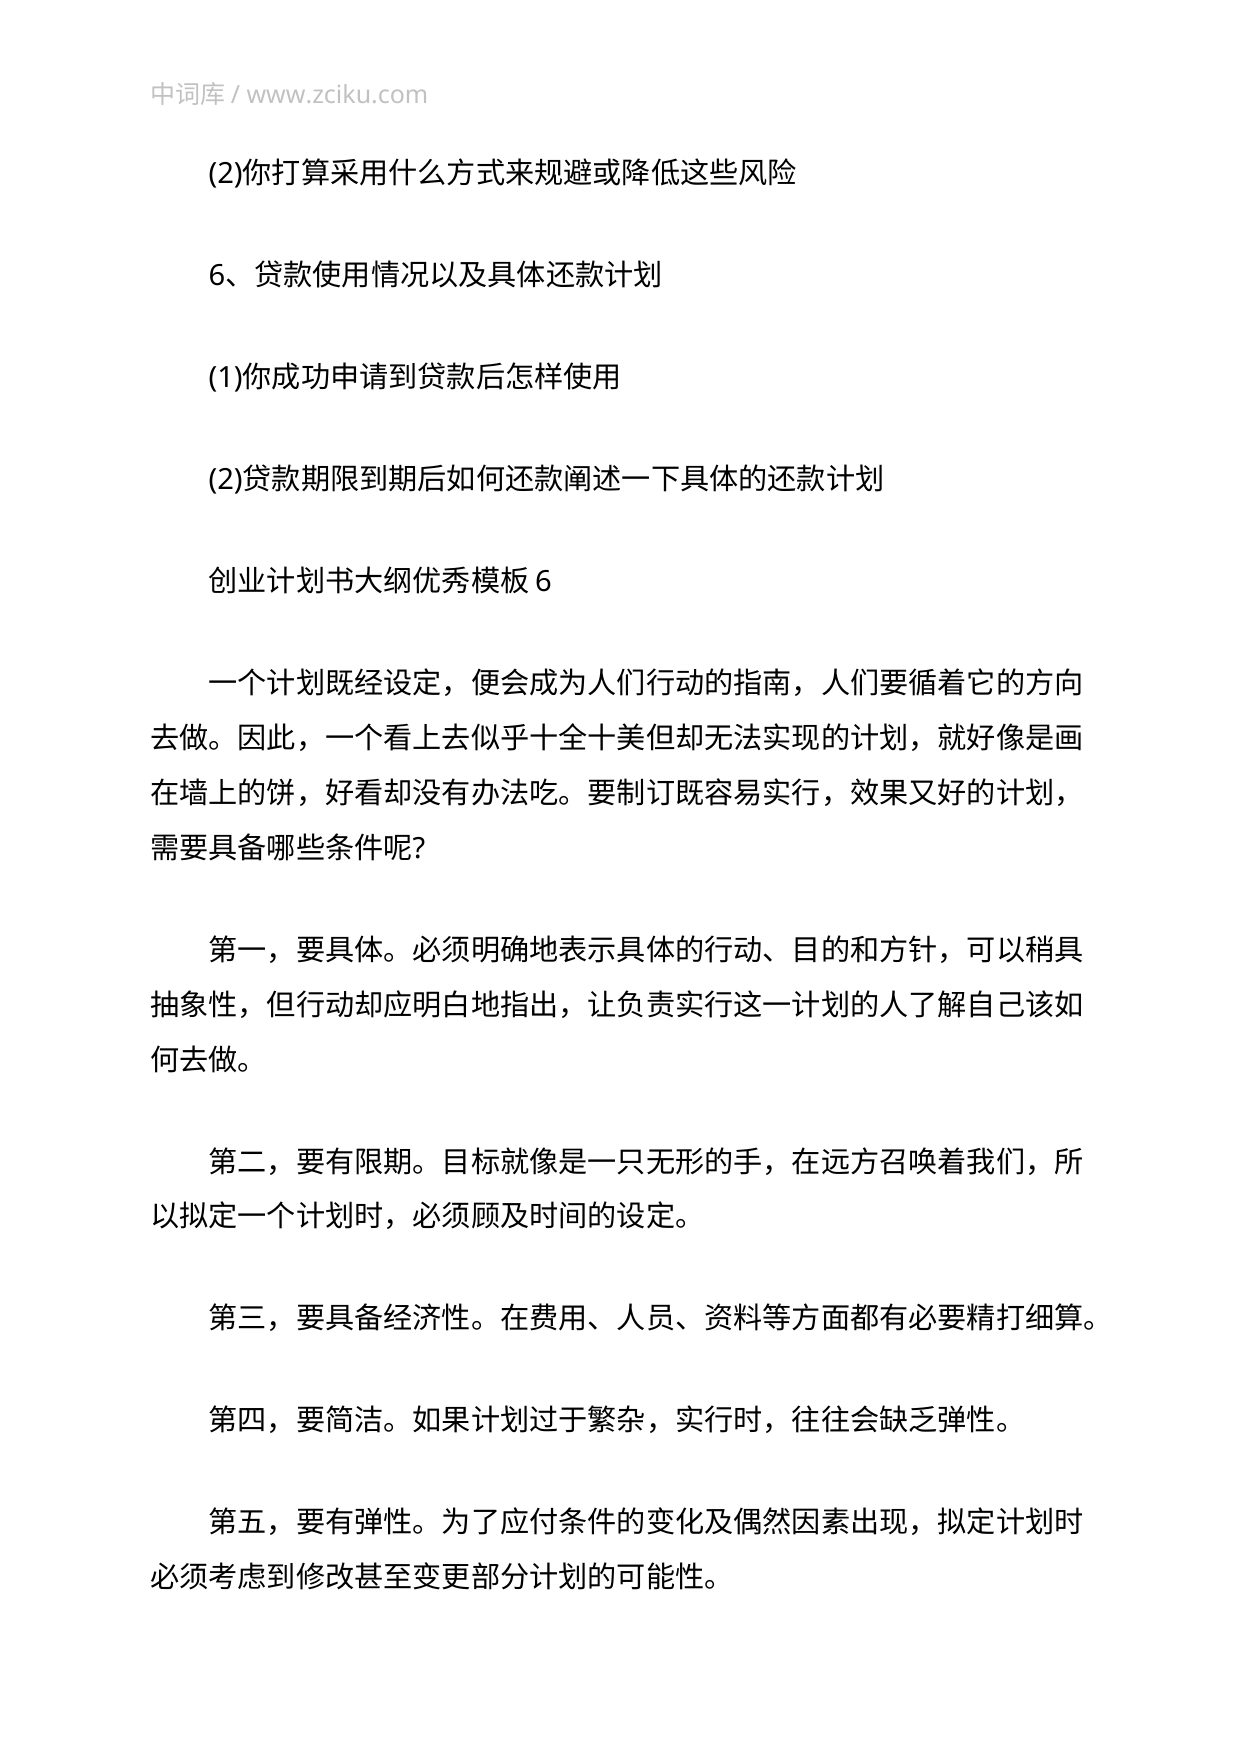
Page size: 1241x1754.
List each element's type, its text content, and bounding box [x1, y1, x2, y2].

text 6、贷款使用情况以及具体还款计划 [150, 252, 1090, 294]
text 第四，要简洁。如果计划过于繁杂，实行时，往往会缺乏弹性。 [150, 1397, 1090, 1439]
text 第三，要具备经济性。在费用、人员、资料等方面都有必要精打细算。 [150, 1295, 1090, 1337]
text (2)贷款期限到期后如何还款阐述一下具体的还款计划 [150, 456, 1090, 498]
text 第五，要有弹性。为了应付条件的变化及偶然因素出现，拟定计划时必须考虑到修改甚至变更部分计划的可能性。 [150, 1498, 1090, 1596]
text 第一，要具体。必须明确地表示具体的行动、目的和方针，可以稍具抽象性，但行动却应明白地指出，让负责实行这一计划的人了解自己该如何去做。 [150, 927, 1090, 1079]
text 创业计划书大纲优秀模板6 [150, 558, 1090, 600]
text (1)你成功申请到贷款后怎样使用 [150, 354, 1090, 396]
text 一个计划既经设定，便会成为人们行动的指南，人们要循着它的方向去做。因此，一个看上去似乎十全十美但却无法实现的计划，就好像是画在墙上的饼，好看却没有办法吃。要制订既容易实行，效果又好的计划，需要具备哪些条件呢? [150, 660, 1090, 867]
text 第二，要有限期。目标就像是一只无形的手，在远方召唤着我们，所以拟定一个计划时，必须顾及时间的设定。 [150, 1138, 1090, 1235]
text (2)你打算采用什么方式来规避或降低这些风险 [150, 150, 1090, 192]
